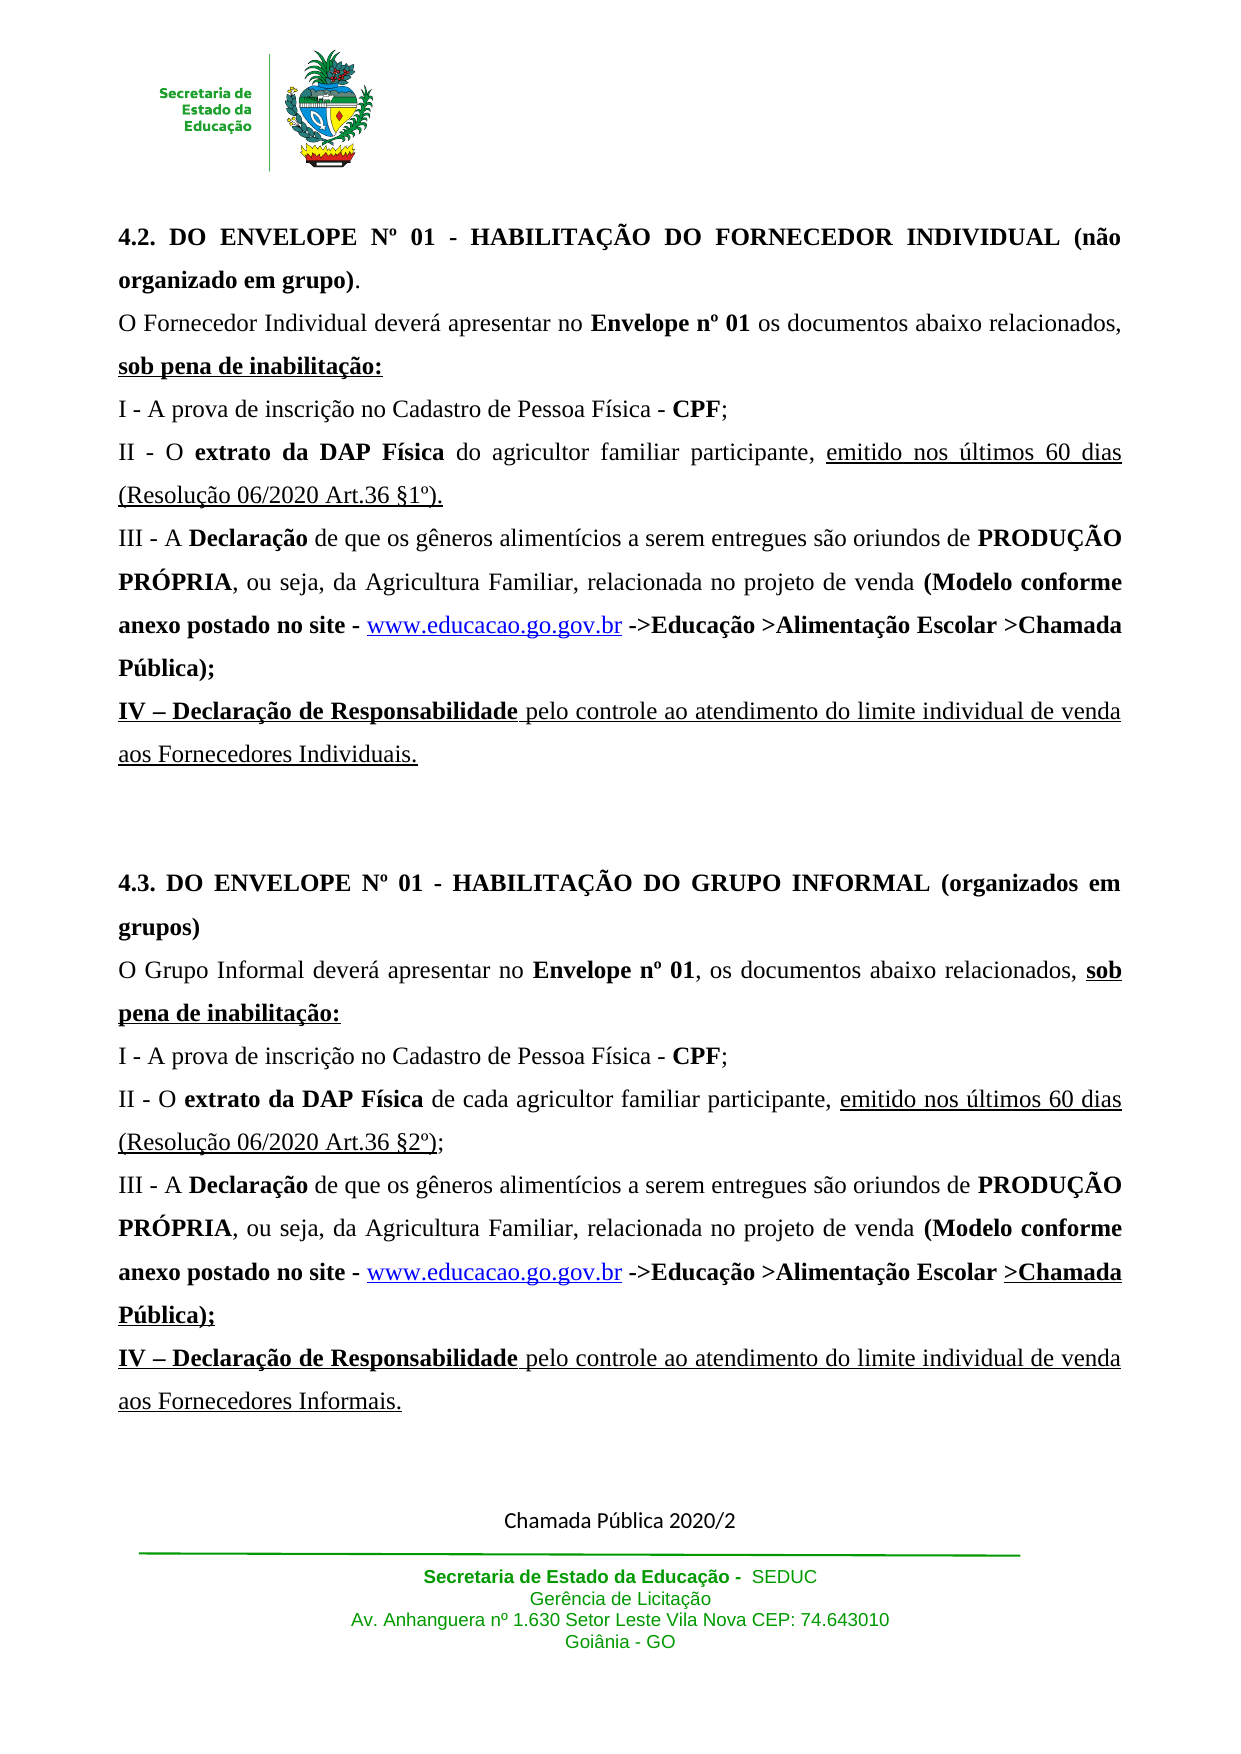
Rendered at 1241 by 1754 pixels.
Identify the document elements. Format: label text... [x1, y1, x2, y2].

picture [118, 42, 414, 179]
text O Fornecedor Individual deverá apresentar no Envelope nº 01 os documentos abaixo relacionados, sob pena de inabilitação: [118, 308, 1122, 380]
text III - A Declaração de que os gêneros alimentícios a serem entregues são oriundos de PRODUÇÃO PRÓPRIA, ou seja, da Agricultura Familiar, relacionada no projeto de venda (Modelo conforme anexo postado no site - www.educacao.go.gov.br ->Educação >Alimentação Escolar >Chamada Pública); [118, 523, 1122, 682]
text IV – Declaração de Responsabilidade pelo controle ao atendimento do limite individual de venda aos Fornecedores Individuais. [118, 696, 1122, 768]
text 4.3. DO ENVELOPE Nº 01 - HABILITAÇÃO DO GRUPO INFORMAL (organizados em grupos) [118, 868, 1122, 940]
text III - A Declaração de que os gêneros alimentícios a serem entregues são oriundos de PRODUÇÃO PRÓPRIA, ou seja, da Agricultura Familiar, relacionada no projeto de venda (Modelo conforme anexo postado no site - www.educacao.go.gov.br ->Educação >Alimentação Escolar >Chamada Pública); [118, 1170, 1122, 1328]
text II - O extrato da DAP Física de cada agricultor familiar participante, emitido nos últimos 60 dias (Resolução 06/2020 Art.36 §2º); [118, 1084, 1122, 1156]
text O Grupo Informal deverá apresentar no Envelope nº 01, os documentos abaixo relacionados, sob pena de inabilitação: [118, 955, 1122, 1027]
text II - O extrato da DAP Física do agricultor familiar participante, emitido nos últimos 60 dias (Resolução 06/2020 Art.36 §1º). [118, 437, 1122, 509]
text I - A prova de inscrição no Cadastro de Pessoa Física - CPF; [118, 1041, 1122, 1070]
text IV – Declaração de Responsabilidade pelo controle ao atendimento do limite individual de venda aos Fornecedores Informais. [118, 1343, 1122, 1415]
text 4.2. DO ENVELOPE Nº 01 - HABILITAÇÃO DO FORNECEDOR INDIVIDUAL (não organizado em grupo). [118, 222, 1122, 293]
text I - A prova de inscrição no Cadastro de Pessoa Física - CPF; [118, 394, 1122, 423]
